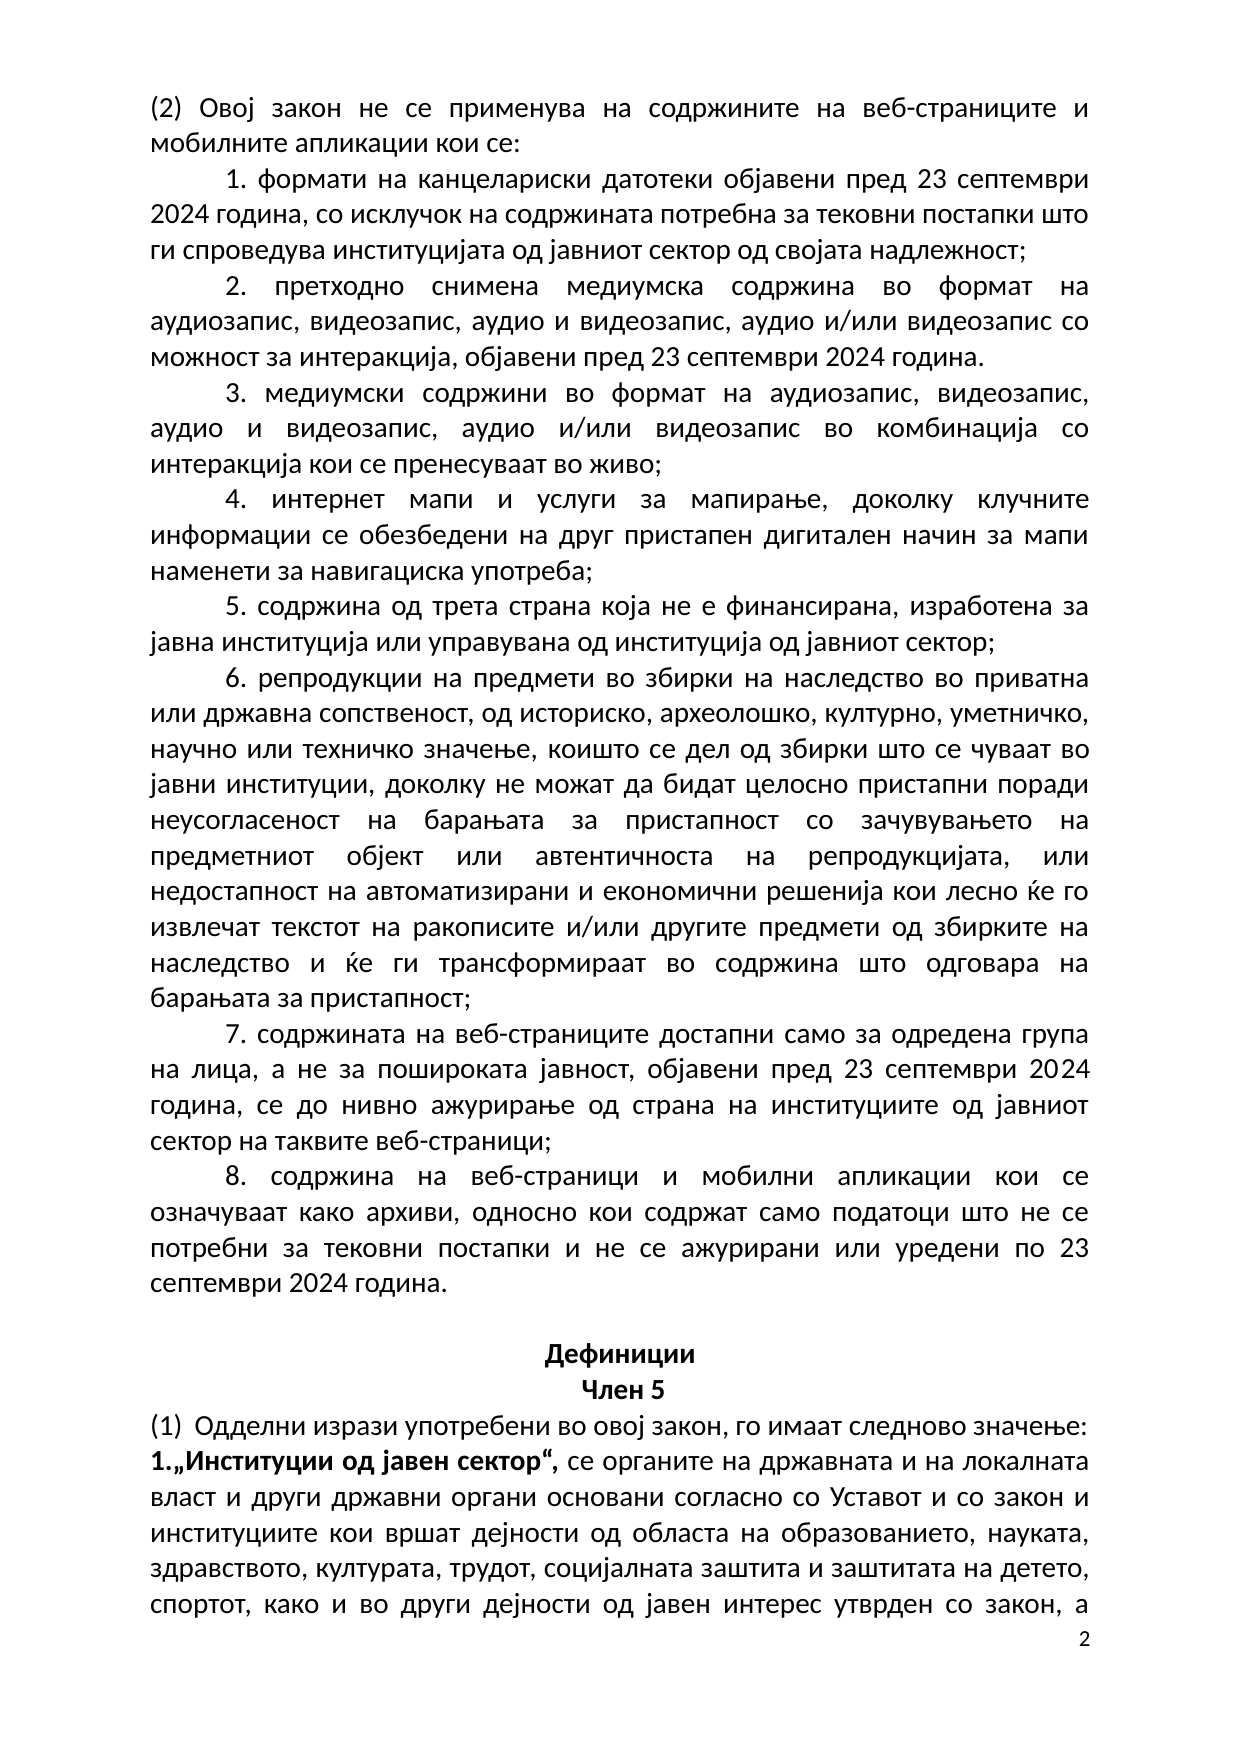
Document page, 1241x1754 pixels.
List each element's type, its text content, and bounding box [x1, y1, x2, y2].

text Дефиниции [150, 1336, 1090, 1371]
text 3. медиумски содржини во формат на аудиозапис, видеозапис, аудио и видеозапис, аудио и/или видеозапис во комбинација со интеракција кои се пренесуваат во живо; [150, 374, 1090, 481]
text 5. содржина од трета страна која не е финансирана, изработена за јавна институција или управувана од институција од јавниот сектор; [150, 587, 1090, 659]
text 6. репродукции на предмети во збирки на наследство во приватна или државна сопственост, од историско, археолошко, културно, уметничко, научно или техничко значење, коишто се дел од збирки што се чуваат во јавни институции, доколку не можат да бидат целосно пристапни поради неусогласеност на барањата за пристапност со зачувувањето на предметниот објект или автентичноста на репродукцијата, или недостапност на автоматизирани и економични решенија кои лесно ќе го извлечат текстот на ракописите и/или другите предмети од збирките на наследство и ќе ги трансформираат во содржина што одговара на барањата за пристапност; [150, 659, 1090, 1015]
text 8. содржина на веб-страници и мобилни апликации кои се означуваат како архиви, односно кои содржат само податоци што не се потребни за тековни постапки и не се ажурирани или уредени по 23 септември 2024 година. [150, 1157, 1090, 1300]
text Член 5 [150, 1371, 1090, 1407]
text 1. формати на канцелариски датотеки објавени пред 23 септември 2024 година, со исклучок на содржината потребна за тековни постапки што ги спроведува институцијата од јавниот сектор од својата надлежност; [150, 160, 1090, 267]
text 4. интернет мапи и услуги за мапирање, доколку клучните информации се обезбедени на друг пристапен дигитален начин за мапи наменети за навигациска употреба; [150, 481, 1090, 587]
list Одделни изрази употребени во овој закон, го имаат следново значење: [150, 1407, 1090, 1442]
text (2) Овој закон не се применува на содржините на веб-страниците и мобилните апликации кои се: [150, 89, 1090, 160]
text 2. претходно снимена медиумска содржина во формат на аудиозапис, видеозапис, аудио и видеозапис, аудио и/или видеозапис со можност за интеракција, објавени пред 23 септември 2024 година. [150, 267, 1090, 374]
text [150, 1442, 1090, 1621]
text 7. содржината на веб-страниците достапни само за одредена група на лица, а не за пошироката јавност, објавени пред 23 септември 2024 година, се до нивно ажурирање од страна на институциите од јавниот сектор на таквите веб-страници; [150, 1015, 1090, 1157]
